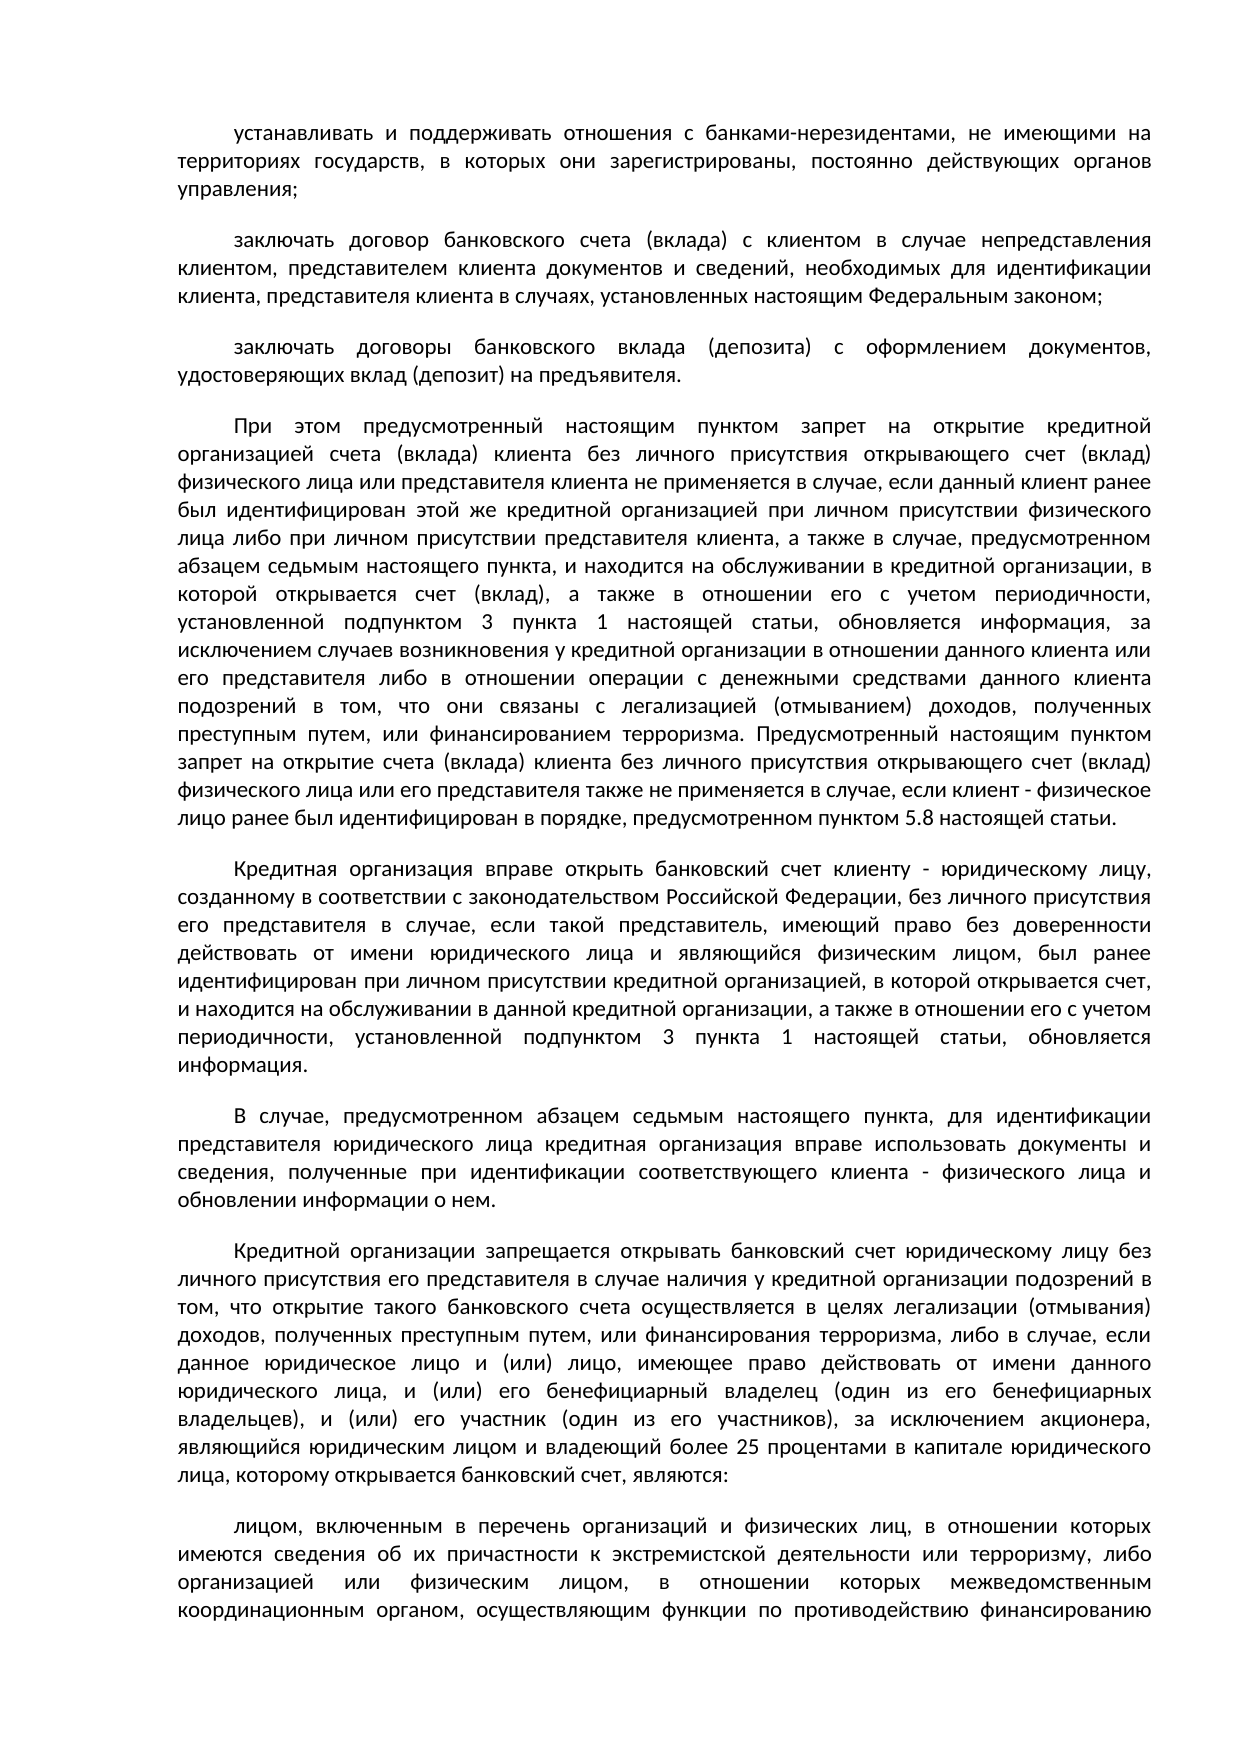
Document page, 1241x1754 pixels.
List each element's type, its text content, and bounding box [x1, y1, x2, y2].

text заключать договор банковского счета (вклада) с клиентом в случае непредставления клиентом, представителем клиента документов и сведений, необходимых для идентификации клиента, представителя клиента в случаях, установленных настоящим Федеральным законом; [177, 225, 1152, 309]
text При этом предусмотренный настоящим пунктом запрет на открытие кредитной организацией счета (вклада) клиента без личного присутствия открывающего счет (вклад) физического лица или представителя клиента не применяется в случае, если данный клиент ранее был идентифицирован этой же кредитной организацией при личном присутствии физического лица либо при личном присутствии представителя клиента, а также в случае, предусмотренном абзацем седьмым настоящего пункта, и находится на обслуживании в кредитной организации, в которой открывается счет (вклад), а также в отношении его с учетом периодичности, установленной подпунктом 3 пункта 1 настоящей статьи, обновляется информация, за исключением случаев возникновения у кредитной организации в отношении данного клиента или его представителя либо в отношении операции с денежными средствами данного клиента подозрений в том, что они связаны с легализацией (отмыванием) доходов, полученных преступным путем, или финансированием терроризма. Предусмотренный настоящим пунктом запрет на открытие счета (вклада) клиента без личного присутствия открывающего счет (вклад) физического лица или его представителя также не применяется в случае, если клиент - физическое лицо ранее был идентифицирован в порядке, предусмотренном пунктом 5.8 настоящей статьи. [177, 411, 1152, 831]
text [177, 1511, 1152, 1623]
text Кредитной организации запрещается открывать банковский счет юридическому лицу без личного присутствия его представителя в случае наличия у кредитной организации подозрений в том, что открытие такого банковского счета осуществляется в целях легализации (отмывания) доходов, полученных преступным путем, или финансирования терроризма, либо в случае, если данное юридическое лицо и (или) лицо, имеющее право действовать от имени данного юридического лица, и (или) его бенефициарный владелец (один из его бенефициарных владельцев), и (или) его участник (один из его участников), за исключением акционера, являющийся юридическим лицом и владеющий более 25 процентами в капитале юридического лица, которому открывается банковский счет, являются: [177, 1236, 1152, 1488]
text устанавливать и поддерживать отношения с банками-нерезидентами, не имеющими на территориях государств, в которых они зарегистрированы, постоянно действующих органов управления; [177, 118, 1152, 202]
text Кредитная организация вправе открыть банковский счет клиенту - юридическому лицу, созданному в соответствии с законодательством Российской Федерации, без личного присутствия его представителя в случае, если такой представитель, имеющий право без доверенности действовать от имени юридического лица и являющийся физическим лицом, был ранее идентифицирован при личном присутствии кредитной организацией, в которой открывается счет, и находится на обслуживании в данной кредитной организации, а также в отношении его с учетом периодичности, установленной подпунктом 3 пункта 1 настоящей статьи, обновляется информация. [177, 854, 1152, 1078]
text заключать договоры банковского вклада (депозита) с оформлением документов, удостоверяющих вклад (депозит) на предъявителя. [177, 332, 1152, 388]
text В случае, предусмотренном абзацем седьмым настоящего пункта, для идентификации представителя юридического лица кредитная организация вправе использовать документы и сведения, полученные при идентификации соответствующего клиента - физического лица и обновлении информации о нем. [177, 1101, 1152, 1213]
